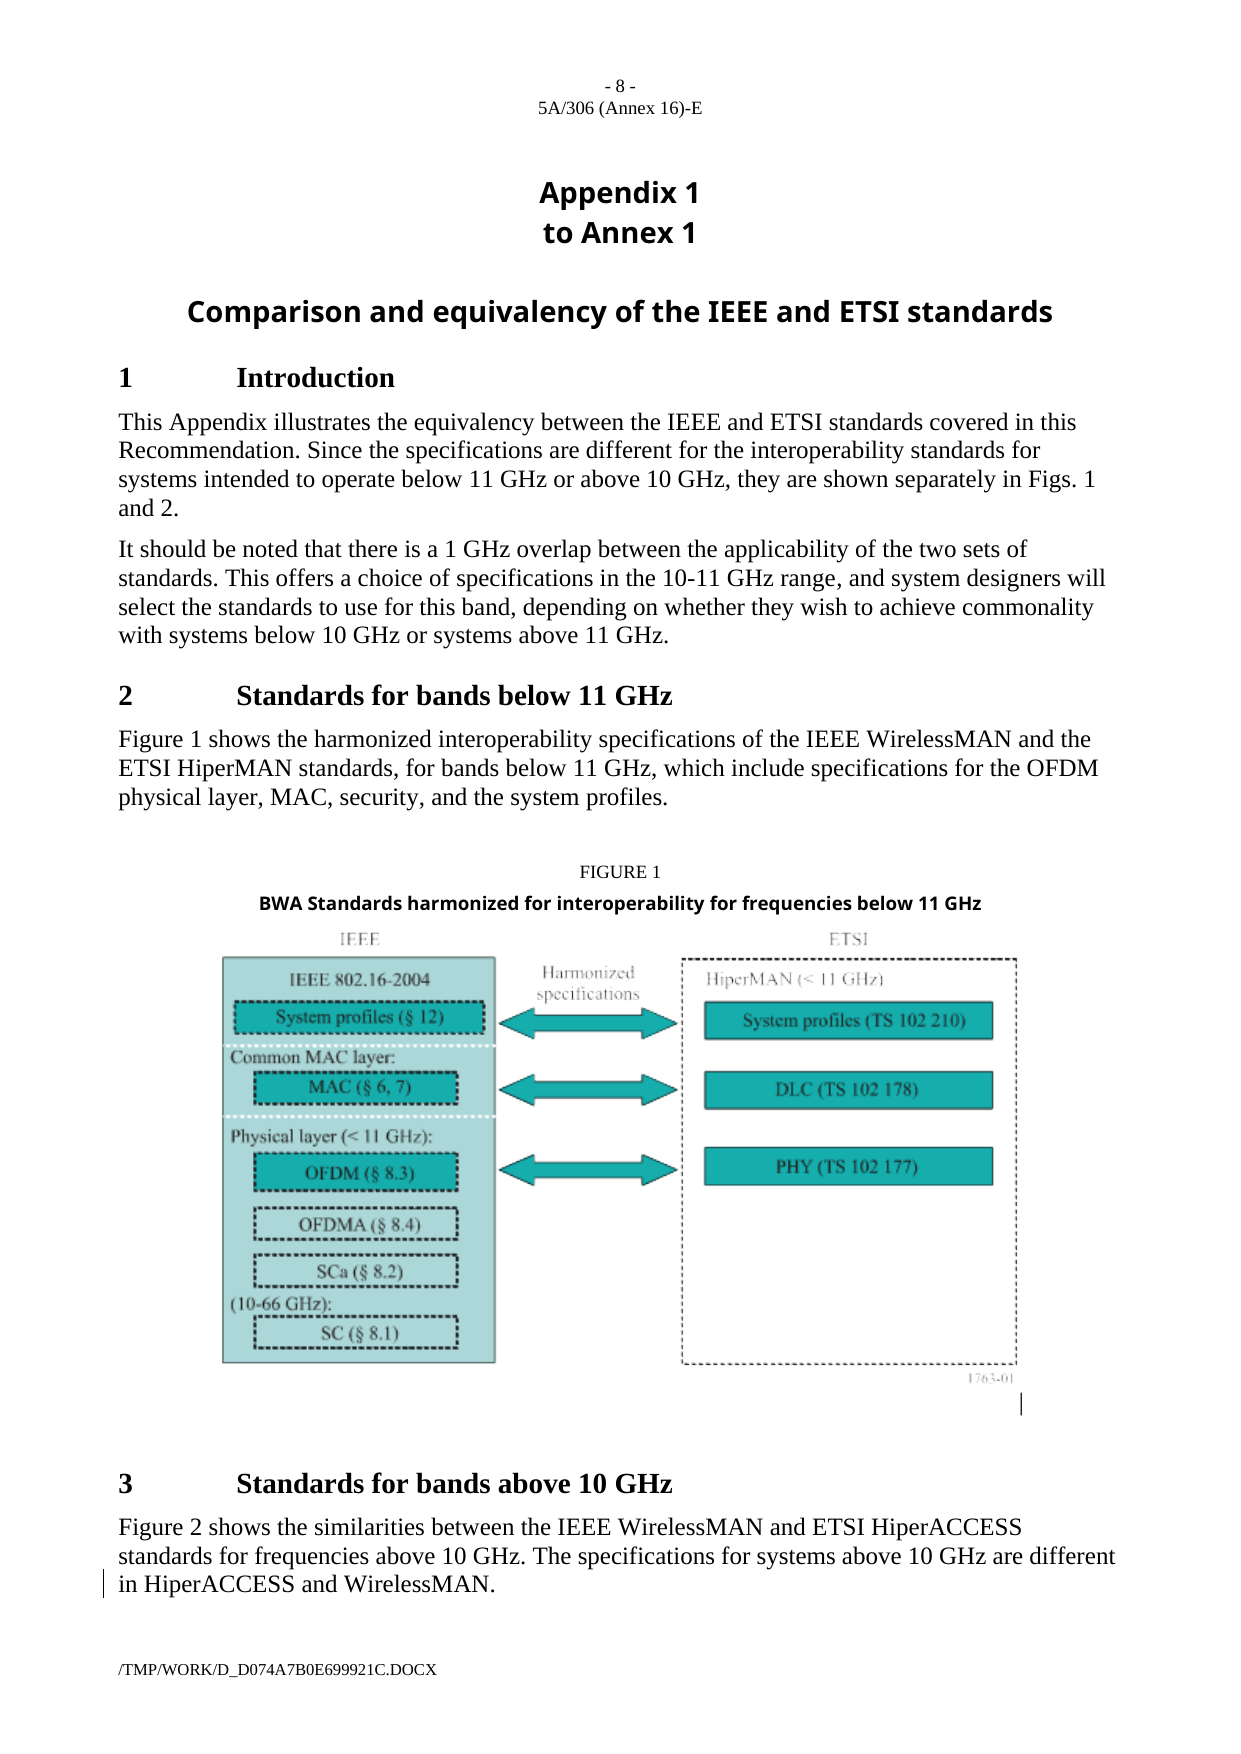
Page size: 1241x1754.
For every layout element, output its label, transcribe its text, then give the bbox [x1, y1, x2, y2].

text FIGURE 1 [118, 861, 1122, 882]
text Figure 1 shows the harmonized interoperability specifications of the IEEE WirelessMAN and the ETSI HiperMAN standards, for bands below 11 GHz, which include specifications for the OFDM physical layer, MAC, security, and the system profiles. [118, 724, 1122, 811]
subtitle 3 Standards for bands above 10 GHz [118, 1466, 1122, 1499]
text Figure 2 shows the similarities between the IEEE WirelessMAN and ETSI HiperACCESS standards for frequencies above 10 GHz. The specifications for systems above 10 GHz are different in HiperACCESS and WirelessMAN. [118, 1512, 1122, 1598]
text It should be noted that there is a 1 GHz overlap between the applicability of the two sets of standards. This offers a choice of specifications in the 10-11 GHz range, and system designers will select the standards to use for this band, depending on whether they wish to achieve commonality with systems below 10 GHz or systems above 11 GHz. [118, 534, 1122, 649]
title Appendix 1 to Annex 1 Comparison and equivalency of the IEEE and ETSI standards [118, 173, 1122, 331]
text This Appendix illustrates the equivalency between the IEEE and ETSI standards covered in this Recommendation. Since the specifications are different for the interoperability standards for systems intended to operate below 11 GHz or above 10 GHz, they are shown separately in Figs. 1 and 2. [118, 407, 1122, 522]
subtitle 1 Introduction [118, 361, 1122, 394]
text | [118, 928, 1122, 1416]
text BWA Standards harmonized for interoperability for frequencies below 11 GHz [118, 891, 1122, 916]
subtitle 2 Standards for bands below 11 GHz [118, 678, 1122, 712]
